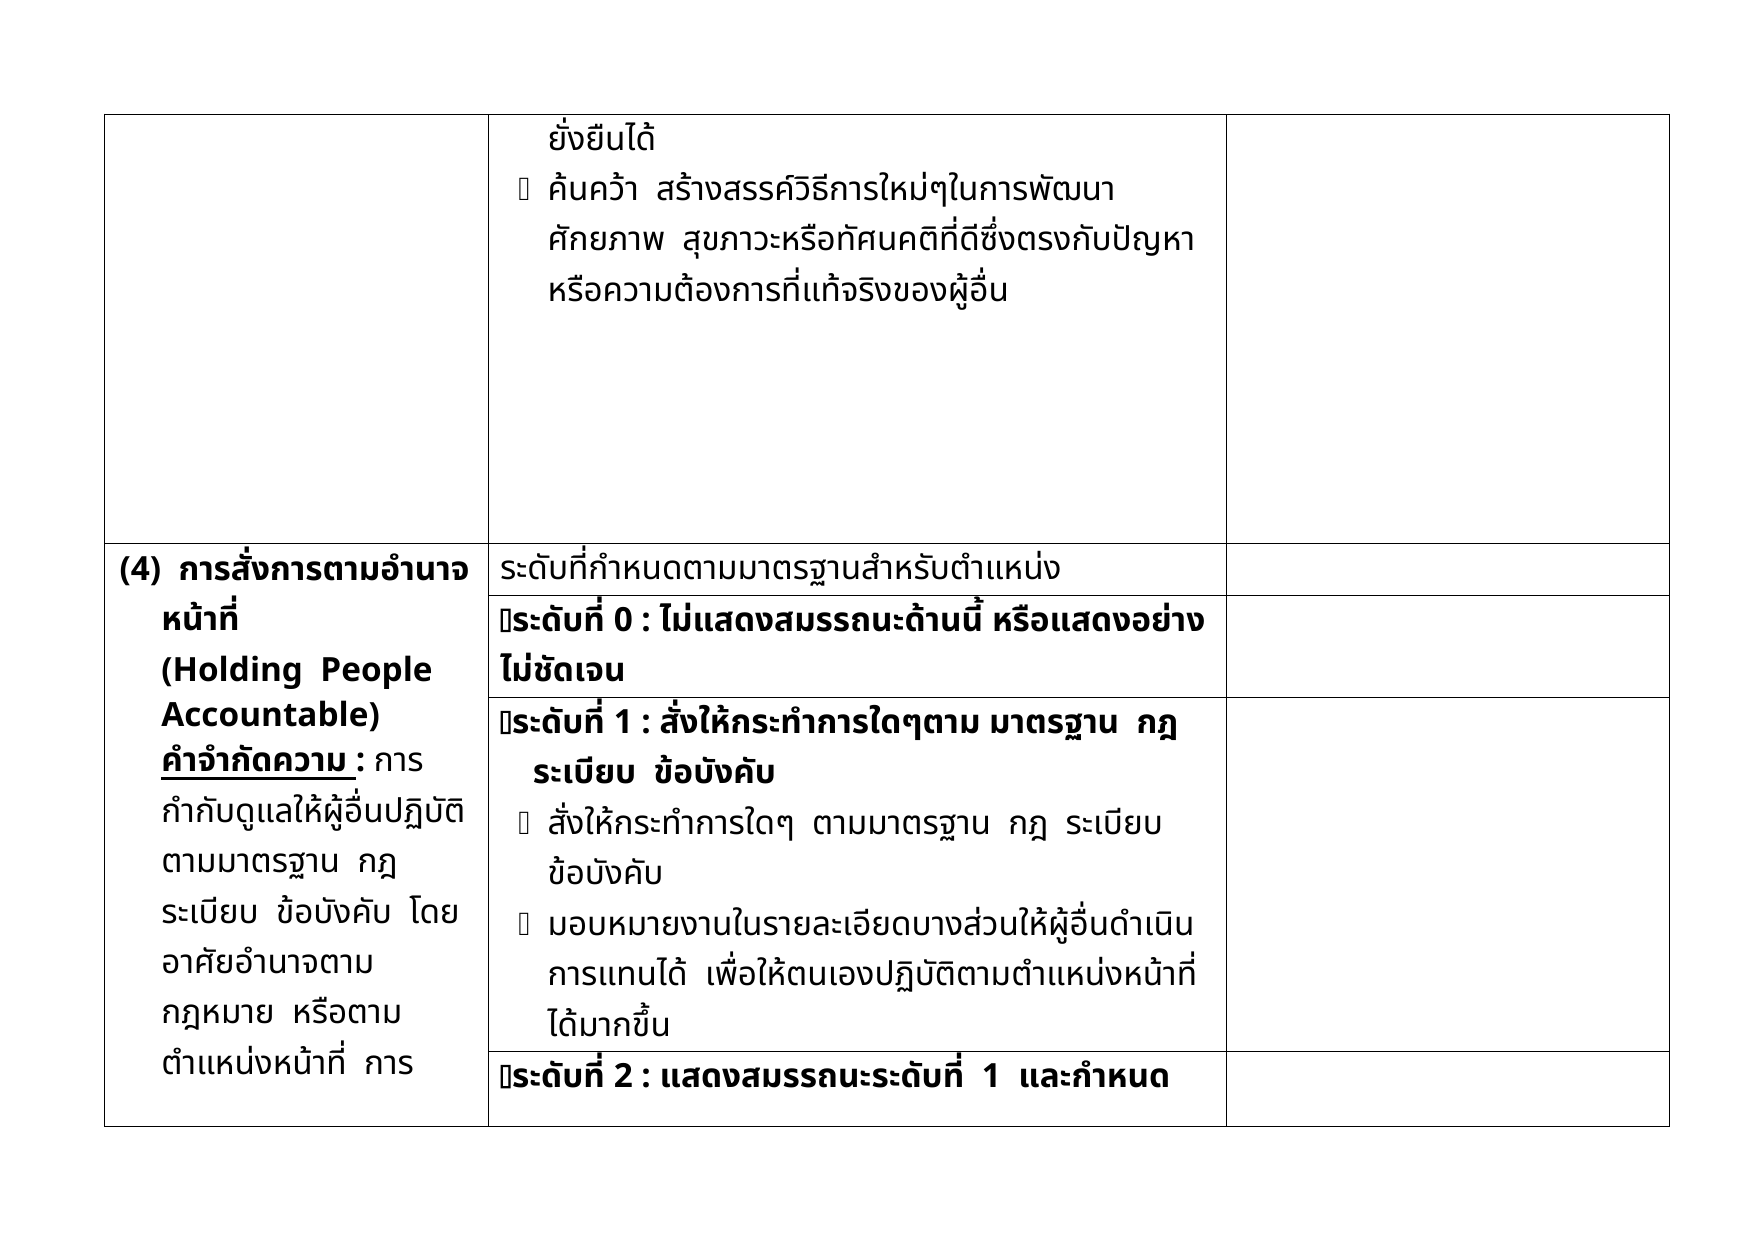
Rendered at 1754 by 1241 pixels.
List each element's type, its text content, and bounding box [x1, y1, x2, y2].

table_cell [1227, 115, 1669, 543]
table_cell [1227, 698, 1669, 1051]
table_cell (4) การสั่งการตามอำนาจหน้าที่ (Holding People Accountable) คำจำกัดความ : การกำกับดูแลให้ผู้อื่นปฏิบัติตามมาตรฐาน กฎ ระเบียบ ข้อบังคับ โดยอาศัยอำนาจตามกฎหมาย หรือตามตำแหน่งหน้าที่ การกำกับดูแลนี้ หมายรวมถึงการออกคำสั่งโดยปกติทั่วไปจนถึงการใช้อำนาจตามกฎหมายกับผู้ฝ่าฝืน [105, 544, 488, 1126]
table_cell [1227, 1052, 1669, 1126]
table_cell ระดับที่ 0 : ไม่แสดงสมรรถนะด้านนี้ หรือแสดงอย่างไม่ชัดเจน [489, 596, 1226, 697]
table_cell [1227, 544, 1669, 595]
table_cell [489, 115, 1226, 543]
table_cell ระดับที่ 1 : สั่งให้กระทำการใดๆตาม มาตรฐาน กฎ ระเบียบ ข้อบังคับ สั่งให้กระทำการใดๆ ตามมาตรฐาน กฎ ระเบียบ ข้อบังคับ มอบหมายงานในรายละเอียดบางส่วนให้ผู้อื่นดำเนินการแทนได้ เพื่อให้ตนเองปฏิบัติตามตำแหน่งหน้าที่ได้มากขึ้น [489, 698, 1226, 1051]
table_cell ระดับที่กำหนดตามมาตรฐานสำหรับตำแหน่ง [489, 544, 1226, 595]
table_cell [489, 1052, 1226, 1126]
table_cell [1227, 596, 1669, 697]
